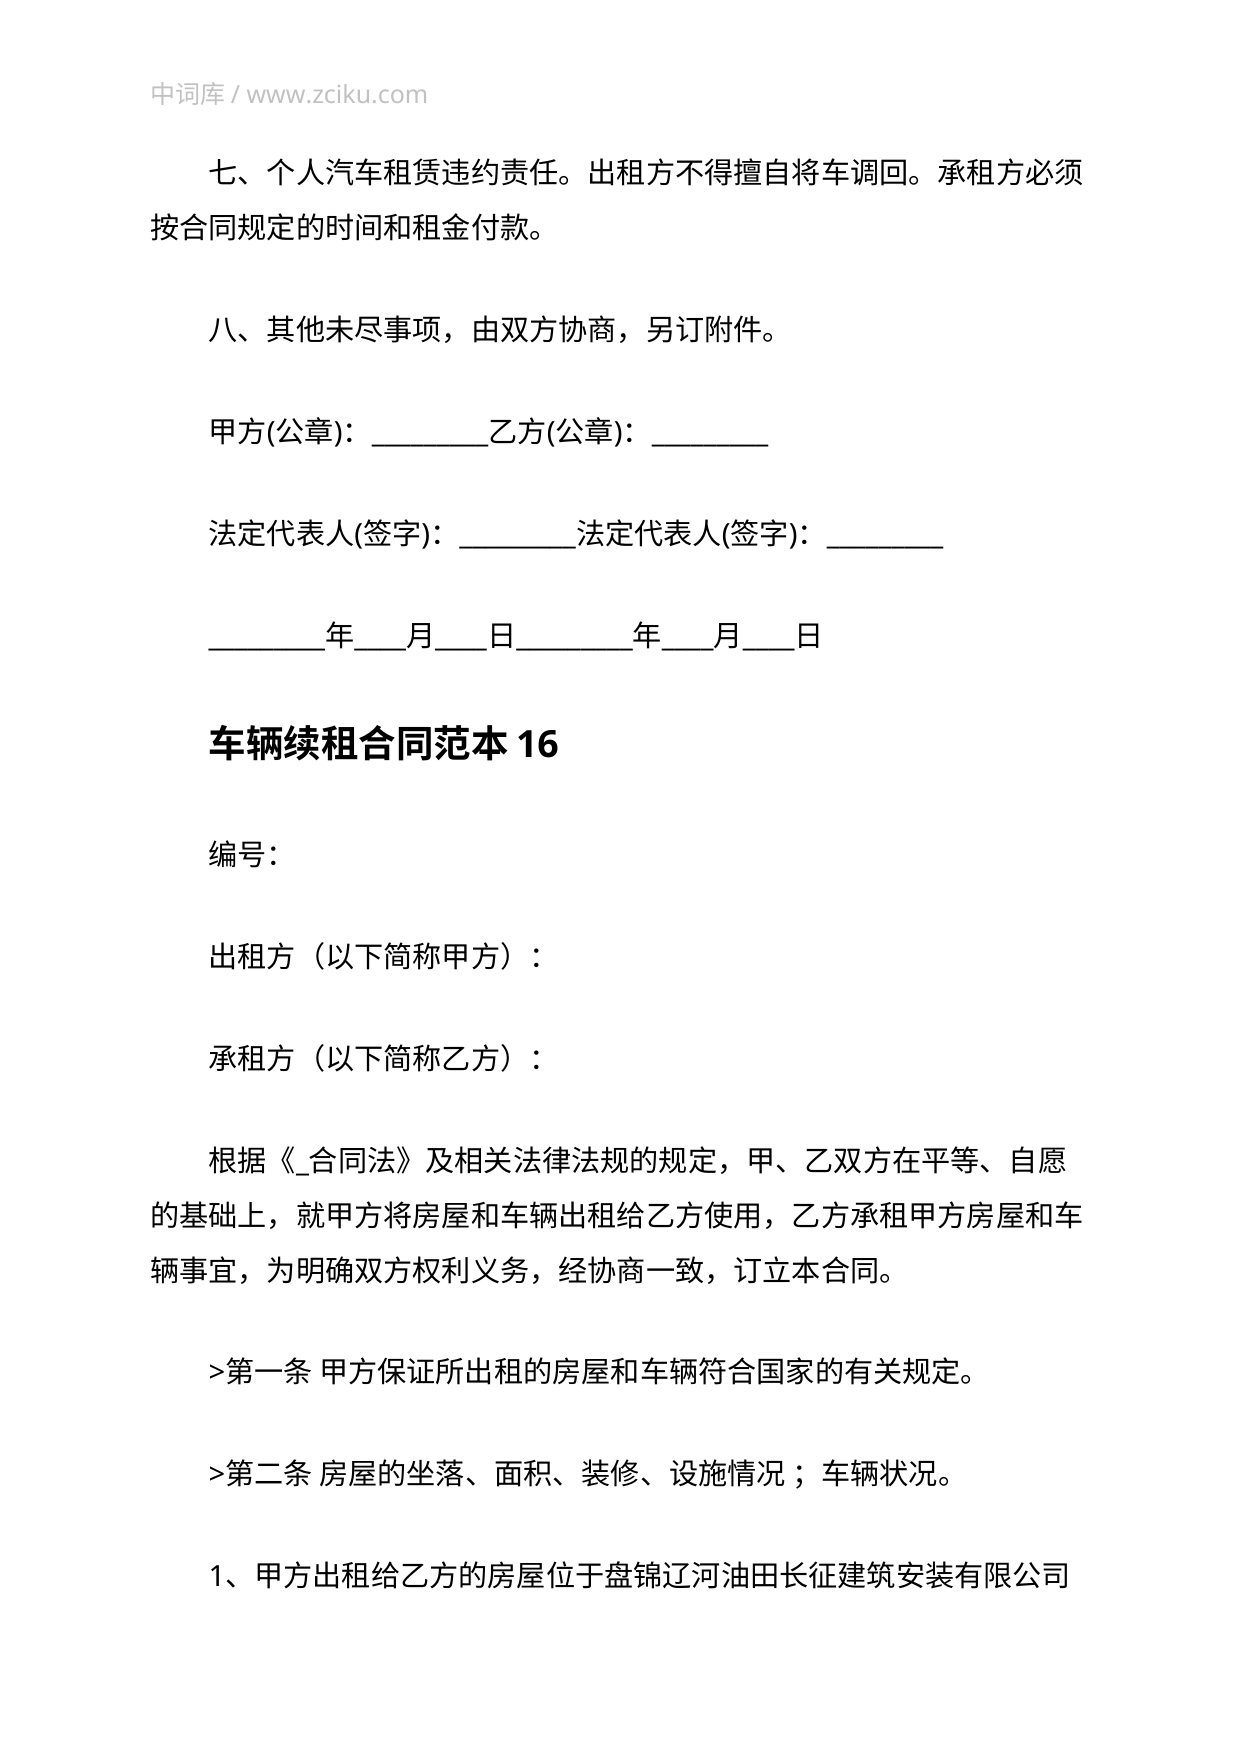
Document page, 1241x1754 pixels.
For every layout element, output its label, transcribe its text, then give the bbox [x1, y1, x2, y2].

text 编号： [150, 832, 1090, 874]
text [150, 1553, 1090, 1595]
text 八、其他未尽事项，由双方协商，另订附件。 [150, 307, 1090, 349]
text _________年____月____日_________年____月____日 [150, 612, 1090, 655]
text 承租方（以下简称乙方）： [150, 1036, 1090, 1078]
text >第二条 房屋的坐落、面积、装修、设施情况 ；车辆状况。 [150, 1451, 1090, 1493]
text >第一条 甲方保证所出租的房屋和车辆符合国家的有关规定。 [150, 1349, 1090, 1391]
text 七、个人汽车租赁违约责任。出租方不得擅自将车调回。承租方必须按合同规定的时间和租金付款。 [150, 150, 1090, 247]
text 甲方(公章)：_________乙方(公章)：_________ [150, 408, 1090, 451]
text 法定代表人(签字)：_________法定代表人(签字)：_________ [150, 510, 1090, 553]
text 车辆续租合同范本16 [150, 714, 1090, 769]
text 出租方（以下简称甲方）： [150, 934, 1090, 976]
text 根据《_合同法》及相关法律法规的规定，甲、乙双方在平等、自愿的基础上，就甲方将房屋和车辆出租给乙方使用，乙方承租甲方房屋和车辆事宜，为明确双方权利义务，经协商一致，订立本合同。 [150, 1137, 1090, 1289]
